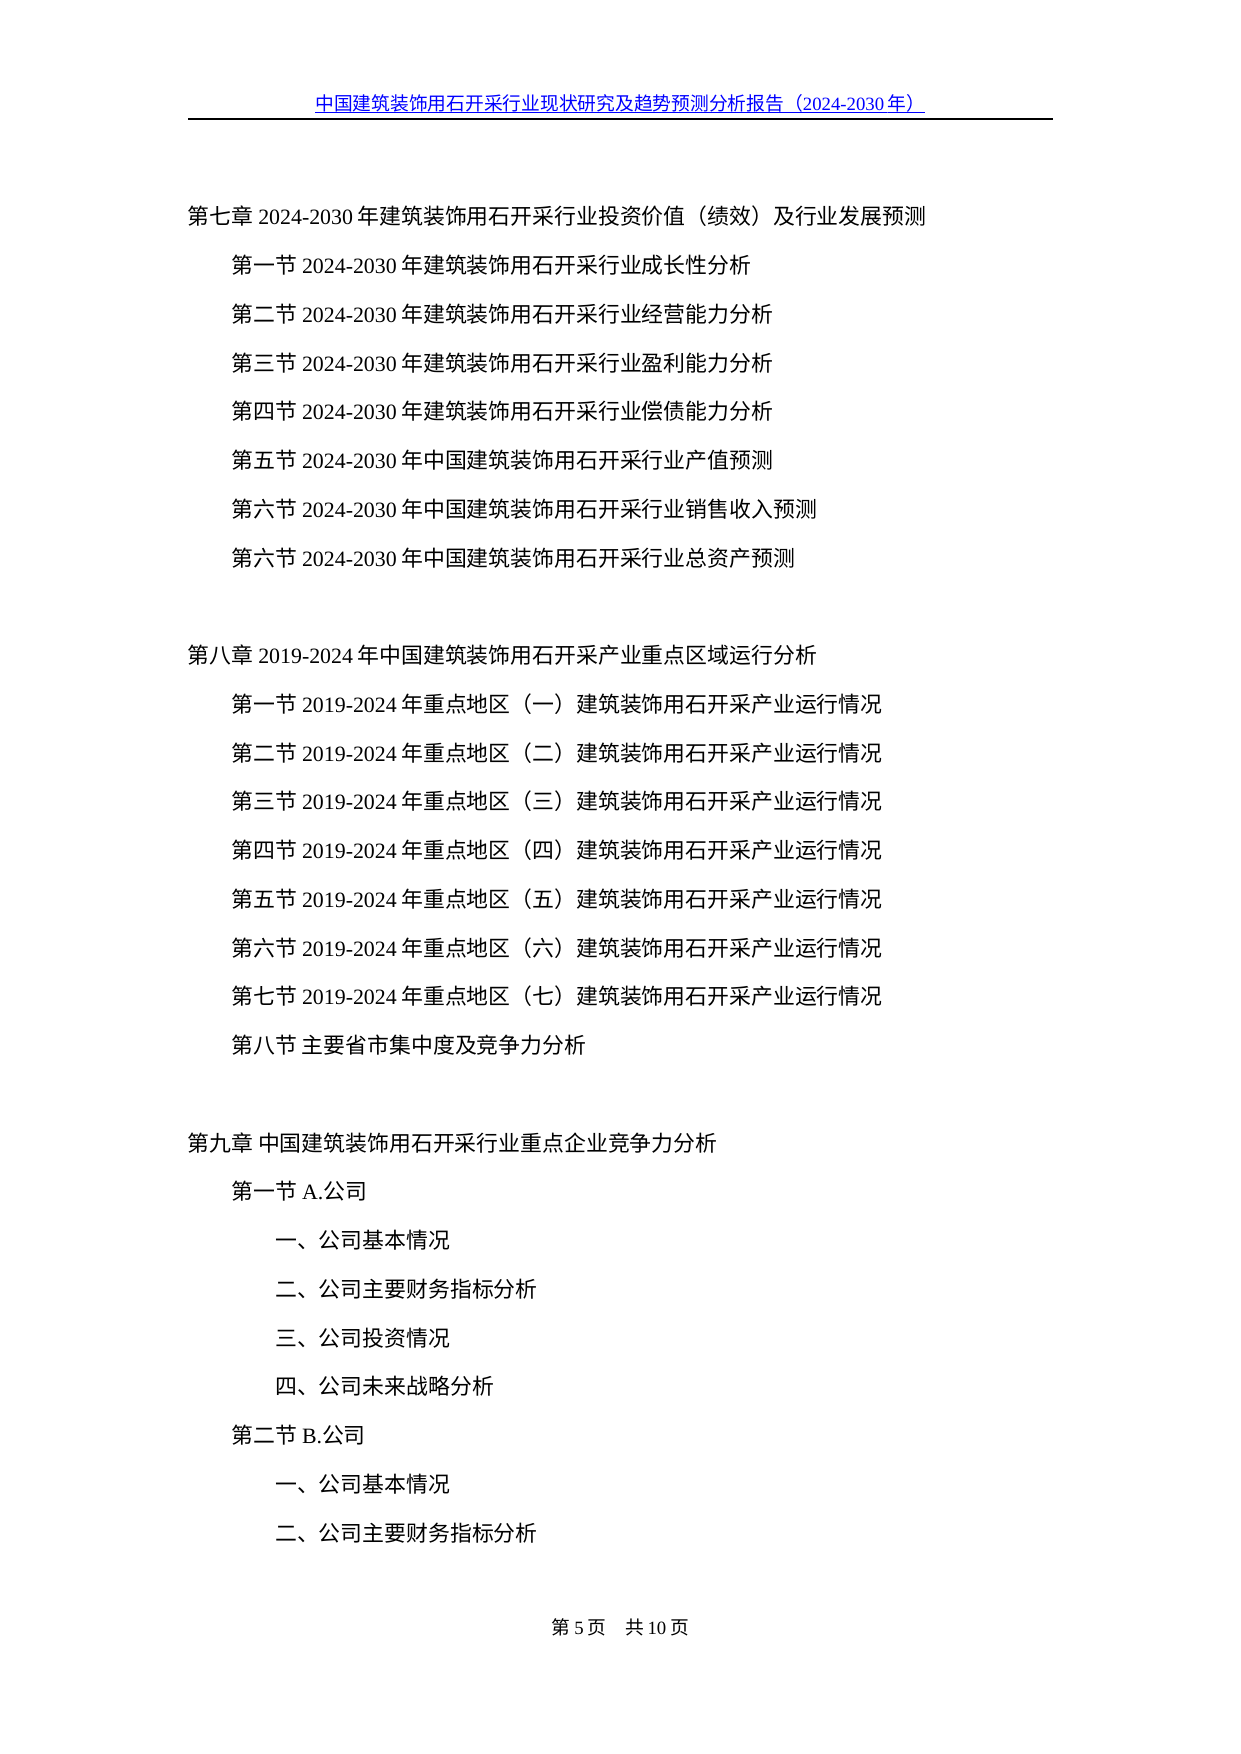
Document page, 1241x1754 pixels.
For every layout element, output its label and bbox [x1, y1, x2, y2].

text [187, 150, 1053, 1548]
